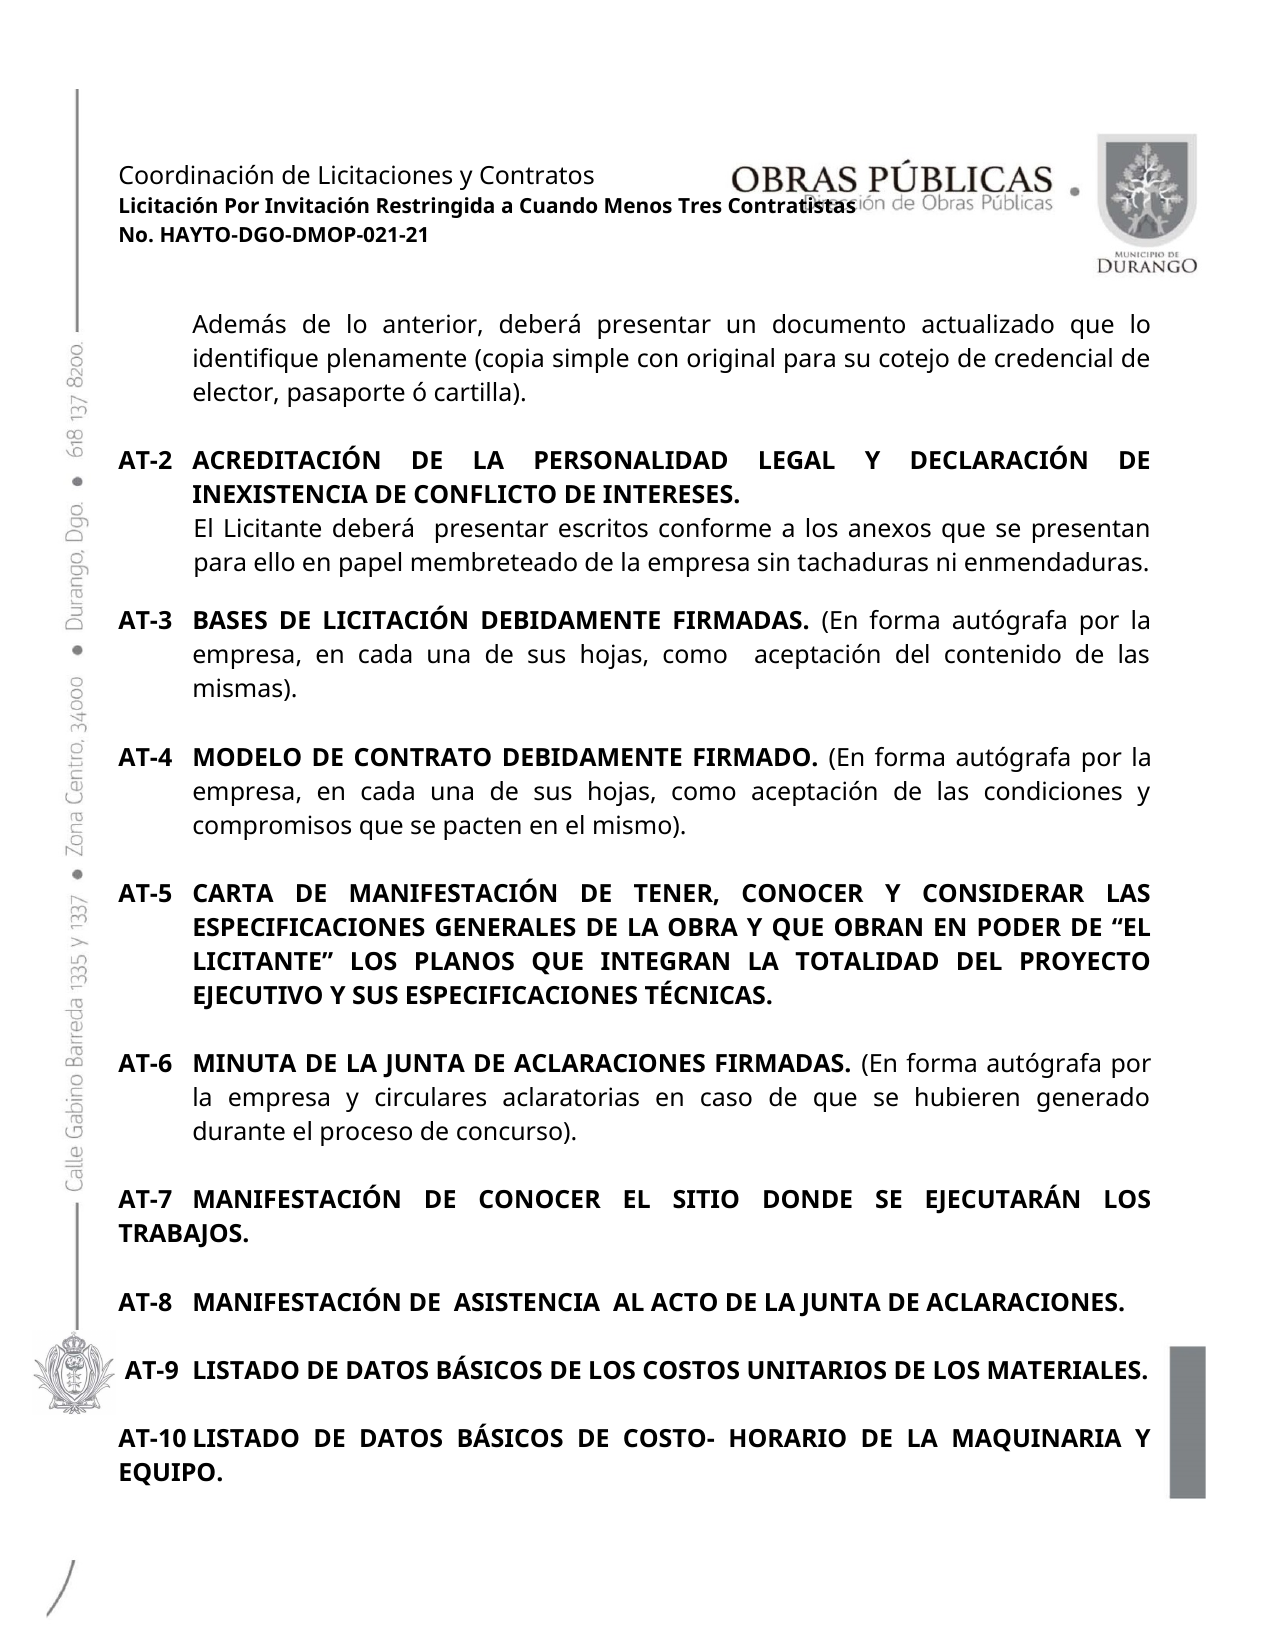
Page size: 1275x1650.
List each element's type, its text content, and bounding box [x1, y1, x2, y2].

picture [31, 89, 1206, 1650]
text AT-8 MANIFESTACIÓN DE ASISTENCIA AL ACTO DE ACLARACIONES. [118, 1284, 1152, 1318]
text AT-4 MODELO DE CONTRATO DEBIDAMENTE FIRMADO. (En forma autógrafa por la empresa, en cada una de sus hojas, como aceptación de las condiciones y compromisos que se pacten en el mismo). [118, 739, 1152, 841]
text El Licitante deberá presentar escritos conforme a los anexos que se presentan para ello en papel membreteado de la empresa sin tachaduras ni enmendaduras. [193, 511, 1152, 579]
text AT-9 LISTADO DE DATOS BÁSICOS DE LOS COSTOS UNITARIOS DE LOS MATERIALES. [118, 1352, 1152, 1386]
text Además de lo anterior, deberá presentar un documento actualizado que lo identifique plenamente (copia simple con original para su cotejo de credencial de elector, pasaporte ó cartilla). [192, 306, 1152, 408]
text AT-5 CARTA DE MANIFESTACIÓN DE TENER, CONOCER Y CONSIDERAR LAS ESPECIFICACIONES GENERALES DE QUE OBRAN EN PODER DE “EL LICITANTE” LOS PLANOS QUE INTEGRAN PROYECTO EJECUTIVO Y SUS ESPECIFICACIONES TÉCNICAS. [118, 875, 1152, 1012]
text AT-7 MANIFESTACIÓN DE CONOCER EL SITIO DONDE SE EJECUTARÁN LOS TRABAJOS. [118, 1182, 1152, 1250]
text AT-6 MINUTA DE ACLARACIONES FIRMADAS. (En forma autógrafa por la empresa y circulares aclaratorias en caso de que se hubieren generado durante el proceso de concurso). [118, 1046, 1152, 1148]
text AT-2 ACREDITACIÓN DE LA PERSONALIDAD LEGAL Y DECLARACIÓN DE INEXISTENCIA DE CONFLICTO DE INTERESES. [118, 443, 1152, 511]
text AT-10 LISTADO DE DATOS BÁSICOS DE COSTO- HORARIO DE EQUIPO. [118, 1420, 1152, 1488]
text AT-3 BASES DE LICITACIÓN DEBIDAMENTE FIRMADAS. (En forma autógrafa por la empresa, en cada una de sus hojas, como aceptación del contenido de las mismas). [118, 603, 1152, 705]
